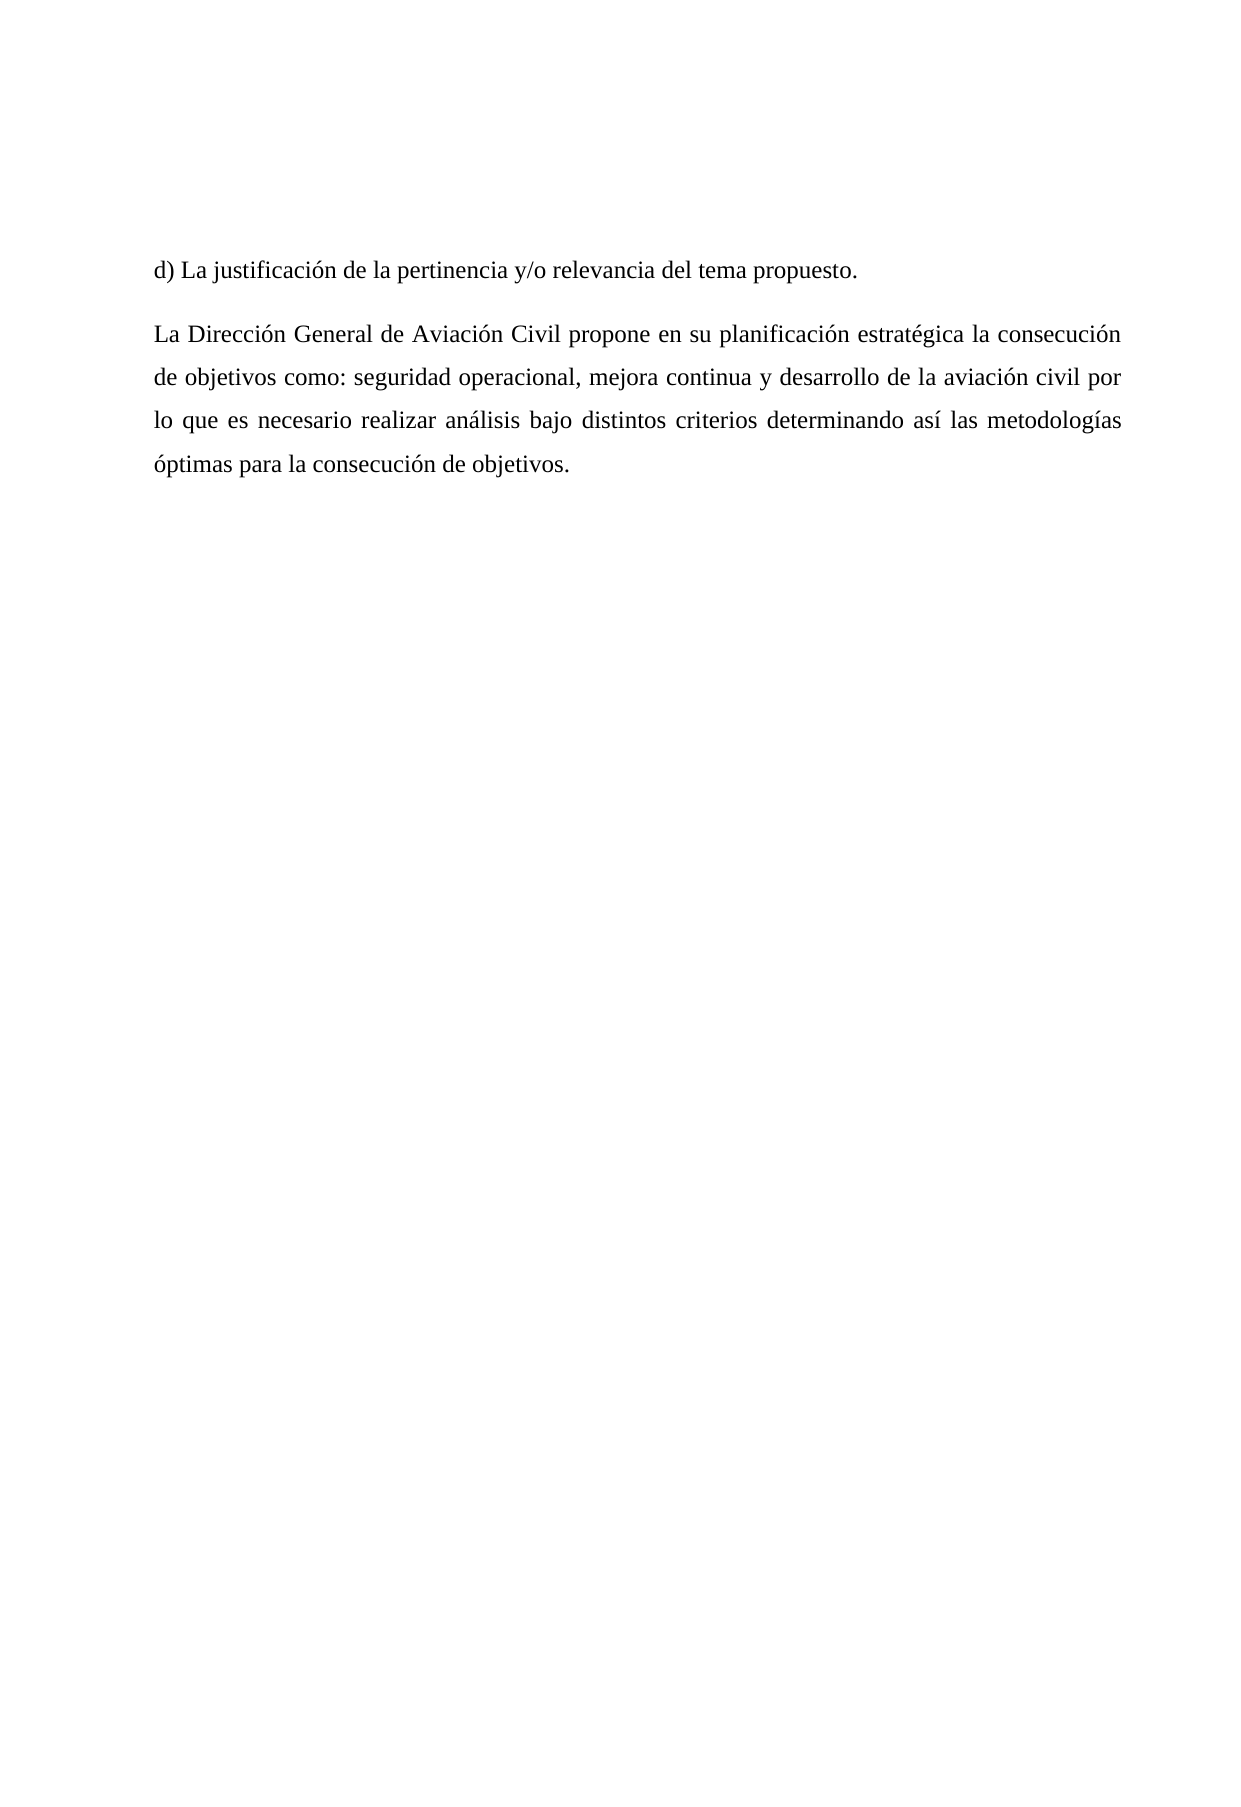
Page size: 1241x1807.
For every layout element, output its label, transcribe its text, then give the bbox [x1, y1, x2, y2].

text d) La justificación de la pertinencia y/o relevancia del tema propuesto. [153, 255, 1123, 284]
text La Dirección General de Aviación Civil propone en su planificación estratégica la consecución de objetivos como: seguridad operacional, mejora continua y desarrollo de la aviación civil por lo que es necesario realizar análisis bajo distintos criterios determinando así las metodologías óptimas para la consecución de objetivos. [153, 319, 1123, 477]
